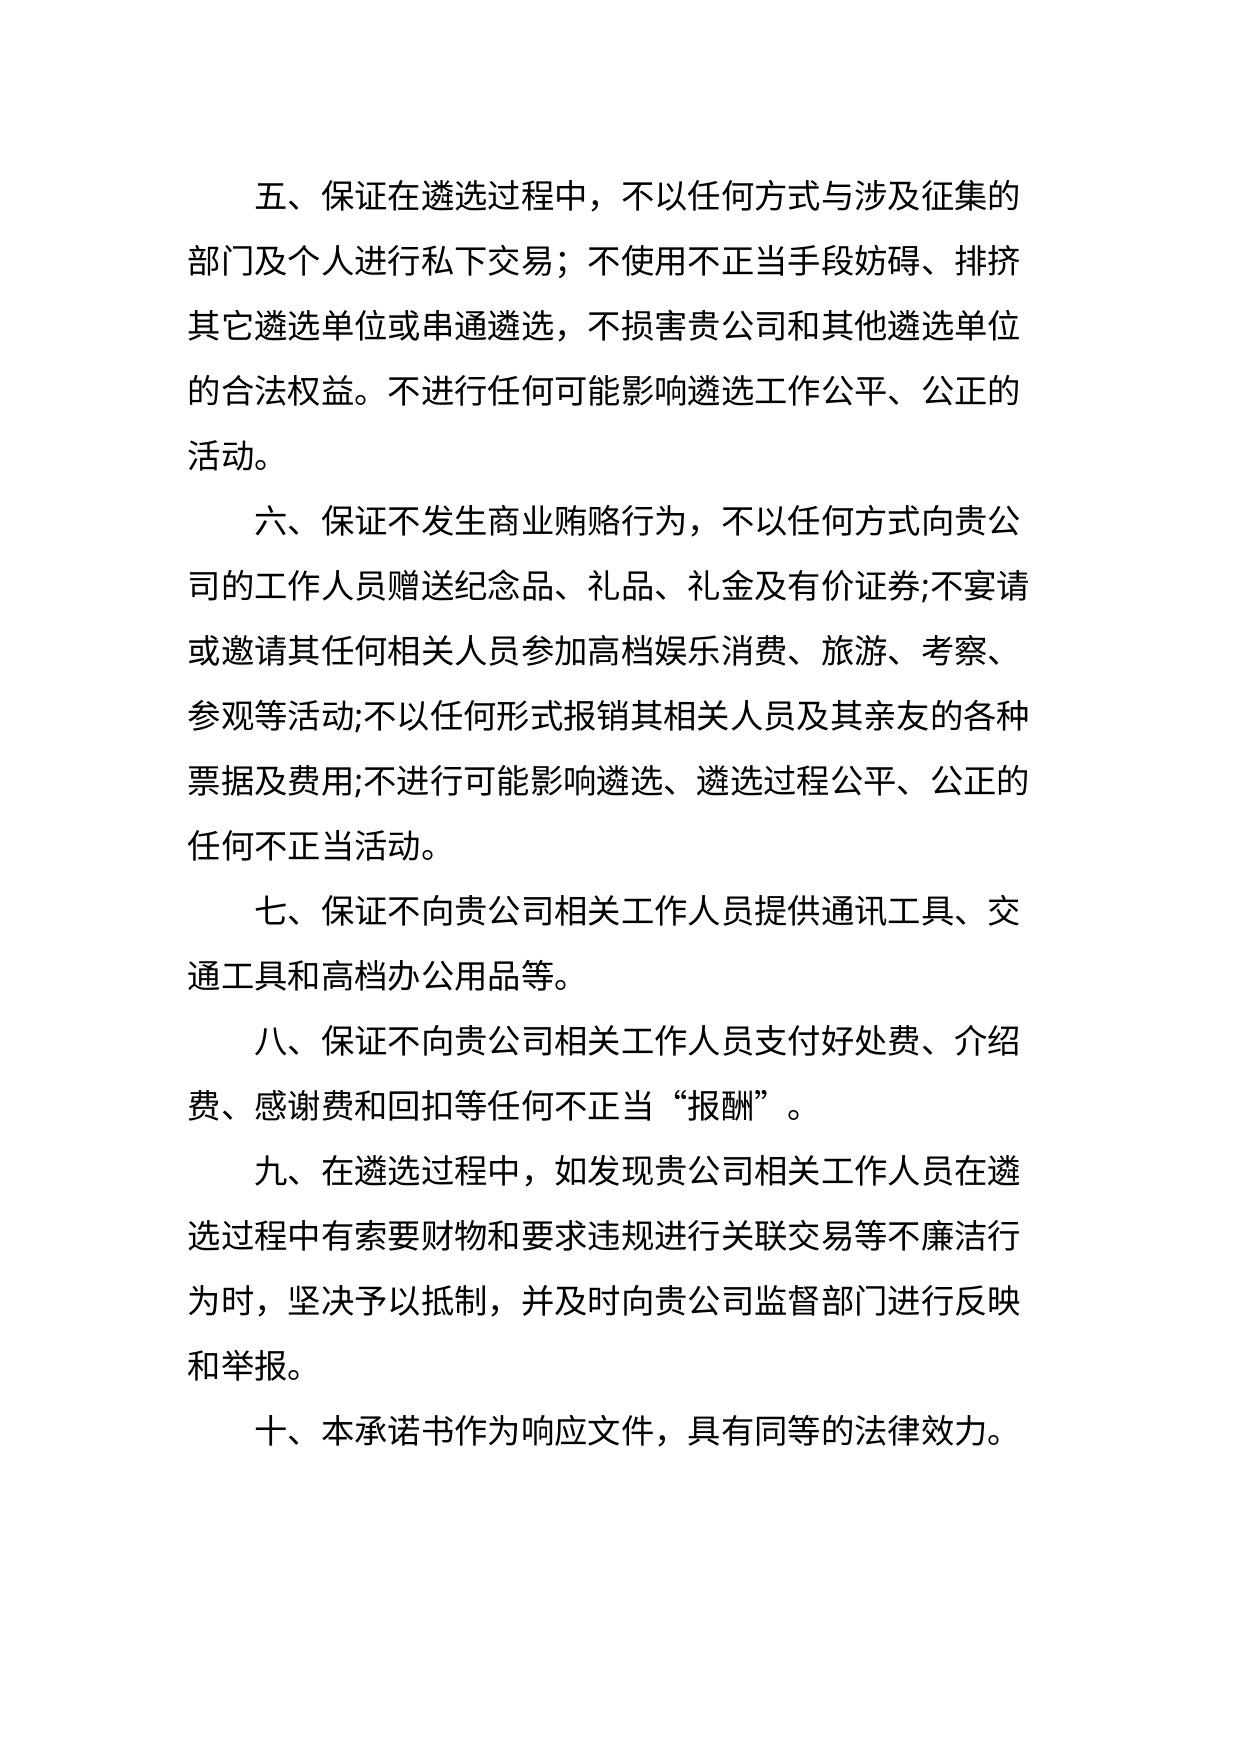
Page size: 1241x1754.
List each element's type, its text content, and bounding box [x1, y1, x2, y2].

text 八、保证不向贵公司相关工作人员支付好处费、介绍费、感谢费和回扣等任何不正当“报酬”。 [187, 1007, 1053, 1137]
text 六、保证不发生商业贿赂行为，不以任何方式向贵公司的工作人员赠送纪念品、礼品、礼金及有价证券;不宴请或邀请其任何相关人员参加高档娱乐消费、旅游、考察、参观等活动;不以任何形式报销其相关人员及其亲友的各种票据及费用;不进行可能影响遴选、遴选过程公平、公正的任何不正当活动。 [187, 487, 1053, 877]
text 五、保证在遴选过程中，不以任何方式与涉及征集的部门及个人进行私下交易；不使用不正当手段妨碍、排挤其它遴选单位或串通遴选，不损害贵公司和其他遴选单位的合法权益。不进行任何可能影响遴选工作公平、公正的活动。 [187, 162, 1053, 487]
text 十、本承诺书作为响应文件，具有同等的法律效力。 [187, 1397, 1053, 1462]
text 九、在遴选过程中，如发现贵公司相关工作人员在遴选过程中有索要财物和要求违规进行关联交易等不廉洁行为时，坚决予以抵制，并及时向贵公司监督部门进行反映和举报。 [187, 1137, 1053, 1397]
text 七、保证不向贵公司相关工作人员提供通讯工具、交通工具和高档办公用品等。 [187, 877, 1053, 1007]
